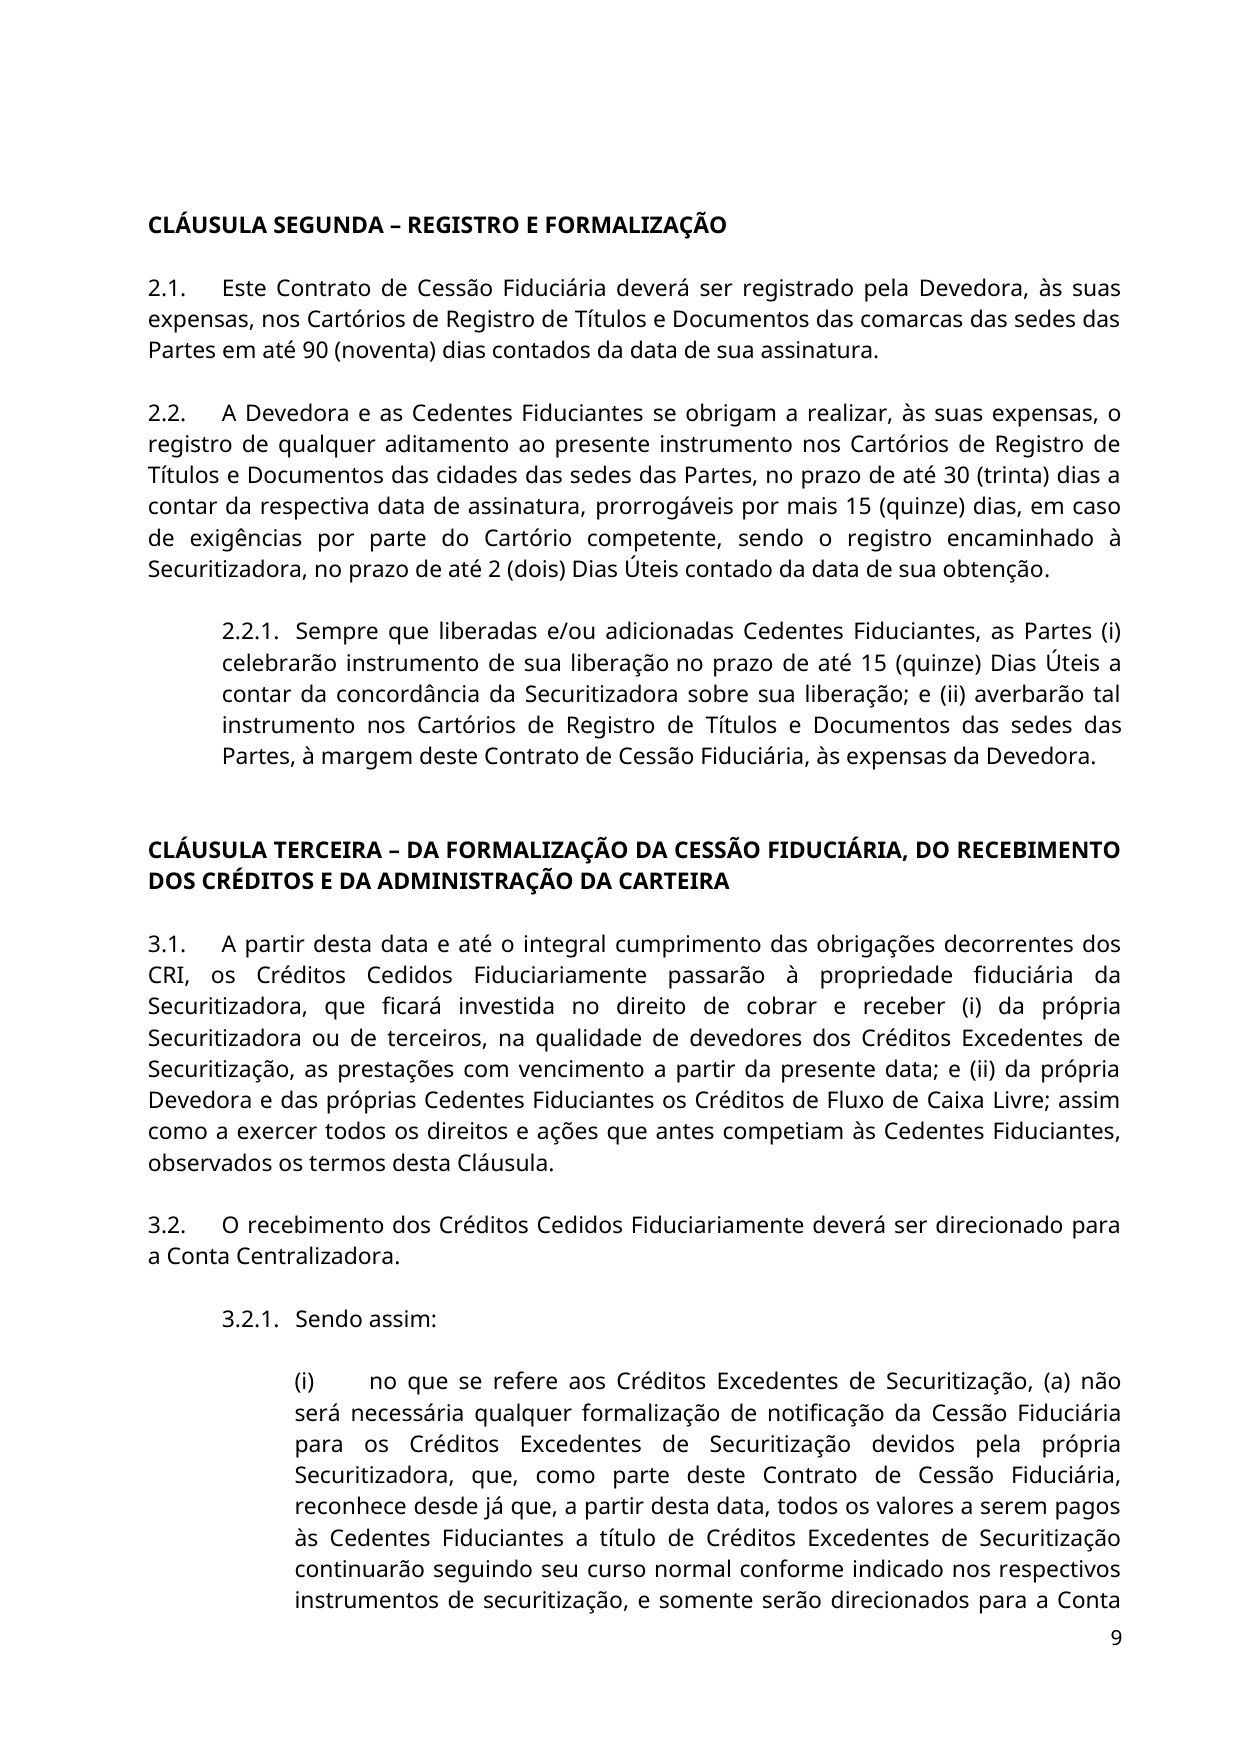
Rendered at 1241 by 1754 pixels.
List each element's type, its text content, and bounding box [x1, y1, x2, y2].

text CLÁUSULA TERCEIRA – DA FORMALIZAÇÃO DA CESSÃO FIDUCIÁRIA, DO RECEBIMENTO DOS CRÉDITOS E DA ADMINISTRAÇÃO DA CARTEIRA [148, 833, 1122, 896]
list A partir desta data e até o integral cumprimento das obrigações decorrentes dos CRI, os Créditos Cedidos Fiduciariamente passarão à propriedade fiduciária da Securitizadora, que ficará investida no direito de cobrar e receber (i) da própria Securitizadora ou de terceiros, na qualidade de devedores dos Créditos Excedentes de Securitização, as prestações com vencimento a partir da presente data; e (ii) da própria Devedora e das próprias Cedentes Fiduciantes os Créditos de Fluxo de Caixa Livre; assim como a exercer todos os direitos e ações que antes competiam às Cedentes Fiduciantes, observados os termos desta Cláusula. [148, 927, 1122, 1177]
list O recebimento dos Créditos Cedidos Fiduciariamente deverá ser direcionado para a Conta Centralizadora. [148, 1208, 1122, 1271]
text 2.2.1. Sempre que liberadas e/ou adicionadas Cedentes Fiduciantes, as Partes (i) celebrarão instrumento de sua liberação no prazo de até 15 (quinze) Dias Úteis a contar da concordância da Securitizadora sobre sua liberação; e (ii) averbarão tal instrumento nos Cartórios de Registro de Títulos e Documentos das sedes das Partes, à margem deste Contrato de Cessão Fiduciária, às expensas da Devedora. [222, 615, 1122, 771]
list Sendo assim: [222, 1302, 1122, 1333]
list A Devedora e as Cedentes Fiduciantes se obrigam a realizar, às suas expensas, o registro de qualquer aditamento ao presente instrumento nos Cartórios de Registro de Títulos e Documentos das cidades das sedes das Partes, no prazo de até 30 (trinta) dias a contar da respectiva data de assinatura, prorrogáveis por mais 15 (quinze) dias, em caso de exigências por parte do Cartório competente, sendo o registro encaminhado à Securitizadora, no prazo de até 2 (dois) Dias Úteis contado da data de sua obtenção. [148, 396, 1122, 583]
text CLÁUSULA SEGUNDA – REGISTRO E FORMALIZAÇÃO [148, 208, 1122, 240]
list Este Contrato de Cessão Fiduciária deverá ser registrado pela Devedora, às suas expensas, nos Cartórios de Registro de Títulos e Documentos das comarcas das sedes das Partes em até 90 (noventa) dias contados da data de sua assinatura. [148, 271, 1122, 365]
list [294, 1365, 1122, 1615]
